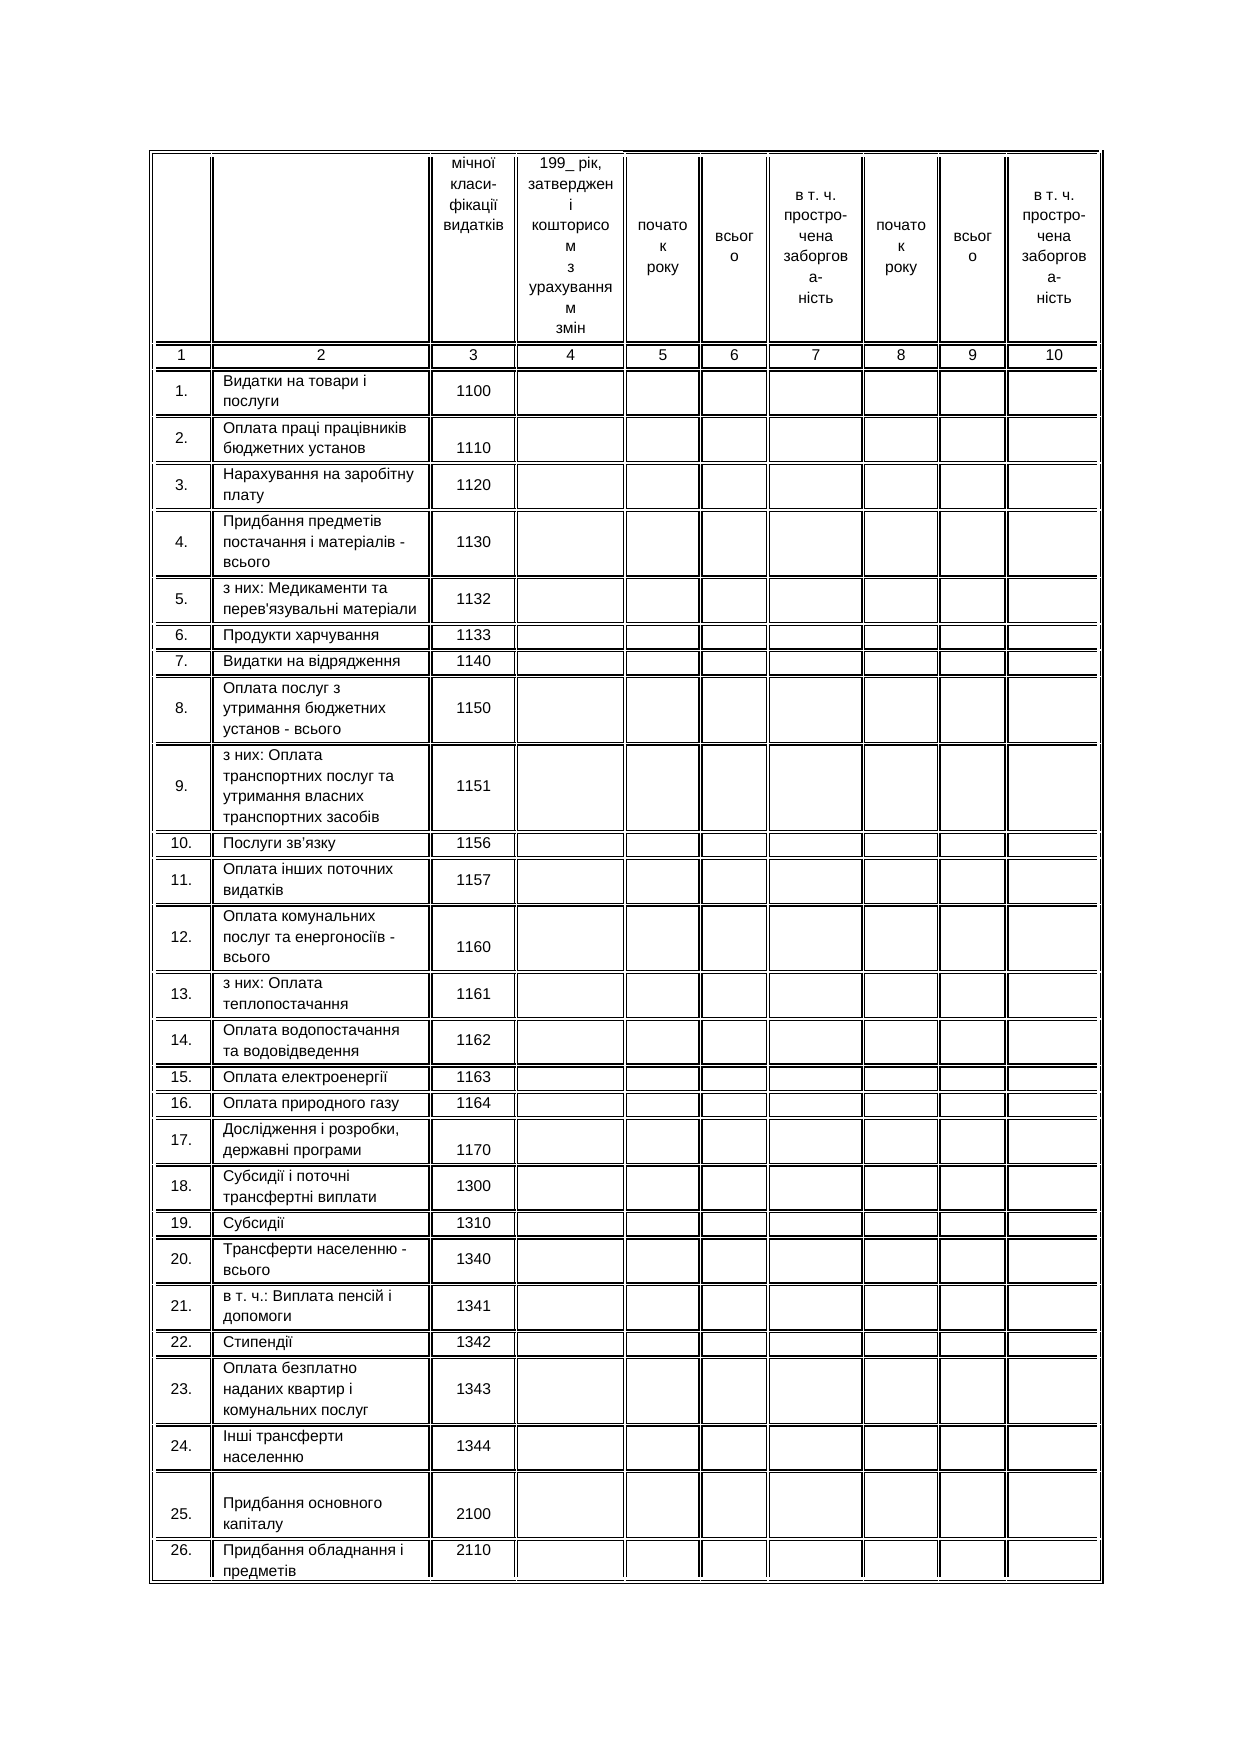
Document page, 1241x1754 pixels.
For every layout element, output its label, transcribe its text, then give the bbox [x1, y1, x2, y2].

table_cell [770, 626, 861, 648]
table_cell 2110 [431, 1541, 516, 1579]
table_cell [770, 1068, 861, 1089]
table_cell 1300 [433, 1167, 514, 1209]
table_cell [941, 372, 1004, 414]
table_cell На початок року [863, 152, 939, 341]
table_cell 1157 [433, 860, 514, 902]
table_cell [770, 974, 861, 1017]
table_cell [518, 1333, 623, 1355]
table_cell [941, 579, 1004, 622]
table_cell [518, 834, 623, 856]
table_cell 1. [151, 367, 212, 414]
table_cell Видатки на відрядження [214, 652, 428, 674]
table_cell [941, 1068, 1004, 1089]
table_cell [865, 465, 937, 508]
table_cell [627, 907, 698, 970]
table_cell Оплата природного газу [214, 1094, 428, 1116]
table_cell 1151 [433, 746, 514, 829]
table_cell [865, 1427, 937, 1469]
table_cell 11. [151, 856, 212, 902]
table_cell [1006, 1235, 1102, 1282]
table_cell [703, 907, 766, 970]
table_cell [865, 746, 937, 829]
table_cell 1160 [433, 907, 514, 970]
table_cell [703, 418, 766, 461]
table_cell [703, 579, 766, 622]
table_cell [627, 678, 698, 741]
table_cell [627, 1473, 698, 1537]
table_cell [865, 626, 937, 648]
table_cell [865, 418, 937, 461]
table_cell 10 [1006, 341, 1102, 367]
table_cell [865, 1333, 937, 1355]
table_cell [703, 678, 766, 741]
table_cell 1163 [433, 1068, 514, 1089]
table_cell 1341 [433, 1286, 514, 1329]
table_cell [770, 1333, 861, 1355]
table_cell 22. [153, 1329, 210, 1355]
table_cell Трансферти населенню - всього [214, 1240, 428, 1282]
table_cell [1009, 575, 1100, 622]
table_cell [518, 1167, 623, 1209]
table_cell [865, 678, 937, 741]
table_cell [865, 1021, 937, 1063]
table_cell 15. [151, 1063, 212, 1089]
table_cell 1343 [433, 1359, 514, 1422]
table_cell 12. [151, 903, 212, 970]
table_cell [1009, 1329, 1100, 1355]
table_cell [627, 974, 698, 1017]
table_cell 2100 [433, 1473, 514, 1537]
table_cell з них: Медикаменти та перев'язувальні матеріали [214, 579, 428, 622]
table_cell всього [939, 154, 1006, 341]
table_cell [770, 1473, 861, 1537]
table_cell [770, 579, 861, 622]
table_cell Оплата послуг з утримання бюджетних установ - всього [214, 678, 428, 741]
table_cell [941, 512, 1004, 575]
table_cell 1120 [433, 465, 514, 508]
table_cell [703, 834, 766, 856]
table_cell [703, 1167, 766, 1209]
table_cell [941, 1333, 1004, 1355]
table_cell [770, 1167, 861, 1209]
table_cell 21. [151, 1282, 212, 1329]
table_cell [865, 1120, 937, 1162]
table_cell 9 [941, 346, 1004, 367]
table_cell [941, 678, 1004, 741]
table_cell [770, 1120, 861, 1162]
table_cell 7. [151, 648, 210, 674]
table_cell На початок року [625, 154, 700, 341]
table_cell 14. [151, 1017, 212, 1063]
table_cell [627, 579, 698, 622]
table_cell 6. [151, 622, 212, 648]
table_cell [700, 1537, 768, 1579]
table_cell 1310 [433, 1213, 514, 1235]
table_cell [627, 372, 698, 414]
table_cell [518, 1021, 623, 1063]
table_cell [703, 1473, 766, 1537]
table_cell [770, 1213, 861, 1235]
table_cell Оплата інших поточних видатків [214, 860, 428, 902]
table_cell 1 [151, 341, 212, 367]
table_cell з них: Оплата транспортних послуг та утримання власних транспортних засобів [214, 746, 428, 829]
table_cell [518, 1427, 623, 1469]
table_cell [939, 1541, 1006, 1579]
table_cell [627, 1094, 698, 1116]
table_cell 4 [518, 346, 623, 367]
table_cell 1130 [433, 512, 514, 575]
table_cell [625, 1541, 700, 1579]
table_cell [518, 1473, 623, 1537]
table_cell [941, 746, 1004, 829]
table_cell [941, 974, 1004, 1017]
table_cell [1006, 970, 1102, 1017]
table_cell [627, 1167, 698, 1209]
table_cell 25. [151, 1469, 212, 1537]
table_cell Субсидії і поточні трансфертні виплати [214, 1167, 428, 1209]
table_cell 1170 [433, 1120, 514, 1162]
table_cell [627, 746, 698, 829]
table_cell [1006, 1017, 1102, 1063]
table_cell [865, 372, 937, 414]
table_cell [518, 746, 623, 829]
table_cell [518, 860, 623, 902]
table_cell [518, 1213, 623, 1235]
table_cell 23. [153, 1355, 210, 1422]
table_cell [518, 418, 623, 461]
table_cell 20. [151, 1235, 212, 1282]
table_cell [770, 907, 861, 970]
table_cell 5. [153, 575, 210, 622]
table_cell Дослідження і розробки, державні програми [214, 1120, 428, 1162]
table_cell 19. [151, 1209, 212, 1235]
table_cell [865, 1473, 937, 1537]
table_cell 17. [151, 1116, 212, 1162]
table_cell [941, 1359, 1004, 1422]
table_cell 1100 [433, 372, 514, 414]
table_cell [518, 465, 623, 508]
table_cell [703, 372, 766, 414]
table_cell [941, 652, 1004, 674]
table_cell [1006, 1537, 1102, 1579]
table_cell [518, 652, 623, 674]
table_cell [518, 372, 623, 414]
table_cell [770, 1359, 861, 1422]
table_cell Оплата водопостачання та водовідведення [214, 1021, 428, 1063]
table_cell [1006, 1163, 1102, 1209]
table_cell [941, 418, 1004, 461]
table_cell [770, 1427, 861, 1469]
table_cell [1006, 1469, 1102, 1537]
table_cell [703, 1359, 766, 1422]
table_cell 1162 [433, 1021, 514, 1063]
table_cell [703, 465, 766, 508]
table_cell [703, 1094, 766, 1116]
table_cell 10. [151, 830, 212, 856]
table_cell [941, 1021, 1004, 1063]
table_cell [863, 1537, 939, 1579]
table_cell [865, 974, 937, 1017]
table_cell [770, 834, 861, 856]
table_cell [518, 579, 623, 622]
table_cell [941, 1427, 1004, 1469]
table_cell [1006, 414, 1102, 461]
table_cell 16. [151, 1090, 212, 1116]
table_cell Оплата комунальних послуг та енергоносіїв - всього [214, 907, 428, 970]
table_cell в т. ч.: Виплата пенсій і допомоги [214, 1286, 428, 1329]
table_cell [865, 1068, 937, 1089]
table_cell [703, 626, 766, 648]
table_cell [941, 1094, 1004, 1116]
table_cell [770, 1094, 861, 1116]
table_cell [941, 1120, 1004, 1162]
table_cell [770, 652, 861, 674]
table_cell [518, 1240, 623, 1282]
table_cell [1006, 1090, 1102, 1116]
table_cell [770, 465, 861, 508]
table_cell [703, 1021, 766, 1063]
table_cell [703, 652, 766, 674]
table_cell [1006, 1209, 1102, 1235]
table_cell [212, 1537, 431, 1579]
table_cell [1009, 648, 1102, 674]
table_cell [703, 1213, 766, 1235]
table_cell [1006, 367, 1102, 414]
table_cell [518, 1286, 623, 1329]
table_cell [516, 1537, 625, 1579]
table_cell [1006, 461, 1102, 508]
table_cell [627, 1120, 698, 1162]
table_cell [941, 1286, 1004, 1329]
table_cell [627, 652, 698, 674]
table_cell [941, 1473, 1004, 1537]
table_cell 26. [151, 1537, 212, 1579]
table_cell 2. [151, 414, 212, 461]
table_cell [627, 1427, 698, 1469]
table_cell [518, 678, 623, 741]
table_cell [941, 860, 1004, 902]
table_cell [703, 512, 766, 575]
table_cell [703, 1333, 766, 1355]
table_cell 3. [151, 461, 212, 508]
table_cell [770, 746, 861, 829]
table_cell [865, 1359, 937, 1422]
table_cell [1006, 674, 1102, 741]
table_cell [627, 1021, 698, 1063]
table_cell Субсидії [214, 1213, 428, 1235]
table_cell Оплата праці працівників бюджетних установ [214, 418, 428, 461]
table_cell [865, 1286, 937, 1329]
table_cell [627, 1286, 698, 1329]
table_cell Послуги зв’язку [214, 834, 428, 856]
table_cell [518, 626, 623, 648]
table_cell [627, 834, 698, 856]
table_cell 8 [865, 346, 937, 367]
table_cell 2 [214, 346, 428, 367]
table_cell [627, 626, 698, 648]
table_cell 4. [151, 508, 212, 575]
table_cell [770, 1240, 861, 1282]
table_cell [1009, 1355, 1100, 1422]
table_cell 1161 [433, 974, 514, 1017]
table_cell 1342 [433, 1333, 514, 1355]
table_cell [518, 974, 623, 1017]
table_cell [1006, 1423, 1102, 1469]
table_cell [703, 1427, 766, 1469]
table_cell з них: Оплата теплопостачання [214, 974, 428, 1017]
table_cell 24. [151, 1423, 212, 1469]
table_cell [865, 1094, 937, 1116]
table_cell в т. ч. простро- чена заборгова- ність [768, 154, 863, 341]
table_cell [1006, 903, 1102, 970]
table_cell 1132 [433, 579, 514, 622]
table_cell [627, 512, 698, 575]
table_cell [703, 1286, 766, 1329]
table_cell [941, 626, 1004, 648]
table_cell [1006, 856, 1102, 902]
table_cell Видатки на товари і послуги [214, 372, 428, 414]
table_cell [703, 1068, 766, 1089]
table_cell [865, 907, 937, 970]
table_cell Продукти харчування [214, 626, 428, 648]
table_cell [518, 1068, 623, 1089]
table_cell [703, 974, 766, 1017]
table_cell [627, 465, 698, 508]
table_cell [518, 907, 623, 970]
table_cell [627, 1359, 698, 1422]
table_cell 1133 [433, 626, 514, 648]
table_cell [865, 512, 937, 575]
table_cell [865, 834, 937, 856]
table_cell [1006, 622, 1102, 648]
table_cell 1344 [433, 1427, 514, 1469]
table_cell [1006, 741, 1102, 829]
table_cell Стипендії [214, 1333, 428, 1355]
table_cell [941, 1213, 1004, 1235]
table_cell [768, 1541, 863, 1579]
table_cell [1006, 1116, 1102, 1162]
table_cell [865, 579, 937, 622]
table_cell всього [700, 152, 768, 341]
table_cell Оплата електроенергії [214, 1068, 428, 1089]
table_cell 1140 [433, 652, 514, 674]
table_cell [770, 678, 861, 741]
table_cell Інші трансферти населенню [214, 1427, 428, 1469]
table_cell 1150 [433, 678, 514, 741]
table_cell Придбання предметів постачання і матеріалів - всього [214, 512, 428, 575]
table_cell [865, 1240, 937, 1282]
table_cell [518, 1120, 623, 1162]
table_cell [941, 465, 1004, 508]
table_cell [518, 1094, 623, 1116]
table_cell [1006, 1282, 1102, 1329]
table_cell [865, 1213, 937, 1235]
table_cell [627, 1333, 698, 1355]
table_cell 6 [703, 346, 766, 367]
table_cell 5 [627, 346, 698, 367]
table_cell [703, 860, 766, 902]
table_cell 1164 [433, 1094, 514, 1116]
table_cell [518, 512, 623, 575]
table_cell [1006, 1063, 1102, 1089]
table_cell [770, 372, 861, 414]
table_cell 7 [770, 346, 861, 367]
table_cell Оплата безплатно наданих квартир і комунальних послуг [214, 1359, 428, 1422]
table_cell [627, 1213, 698, 1235]
table_cell 1156 [433, 834, 514, 856]
table_cell [703, 746, 766, 829]
table_cell 8. [151, 674, 212, 741]
table_cell [865, 860, 937, 902]
table_cell [770, 512, 861, 575]
table_cell [941, 834, 1004, 856]
table_cell 9. [151, 741, 212, 829]
table_cell [770, 418, 861, 461]
table_cell [518, 1359, 623, 1422]
table_cell [770, 1286, 861, 1329]
table_cell [941, 1240, 1004, 1282]
table_cell [865, 1167, 937, 1209]
table_cell [703, 1120, 766, 1162]
table_cell [1006, 830, 1102, 856]
table_cell [627, 1240, 698, 1282]
table_cell в т. ч. простро- чена заборгова- ність [1006, 150, 1102, 341]
table_cell 1340 [433, 1240, 514, 1282]
table_cell [627, 418, 698, 461]
table_cell [703, 1240, 766, 1282]
table_cell Нарахування на заробітну плату [214, 465, 428, 508]
table_cell [865, 652, 937, 674]
table_cell Придбання основного капіталу [214, 1473, 428, 1537]
table_cell [1006, 508, 1102, 575]
table_cell 1110 [433, 418, 514, 461]
table_cell 13. [151, 970, 212, 1017]
table_cell 3 [433, 346, 514, 367]
table_cell [941, 1167, 1004, 1209]
table_cell [627, 1068, 698, 1089]
table_cell 18. [151, 1163, 212, 1209]
table_cell [770, 860, 861, 902]
table_cell [941, 907, 1004, 970]
table_cell [627, 860, 698, 902]
table_cell [770, 1021, 861, 1063]
